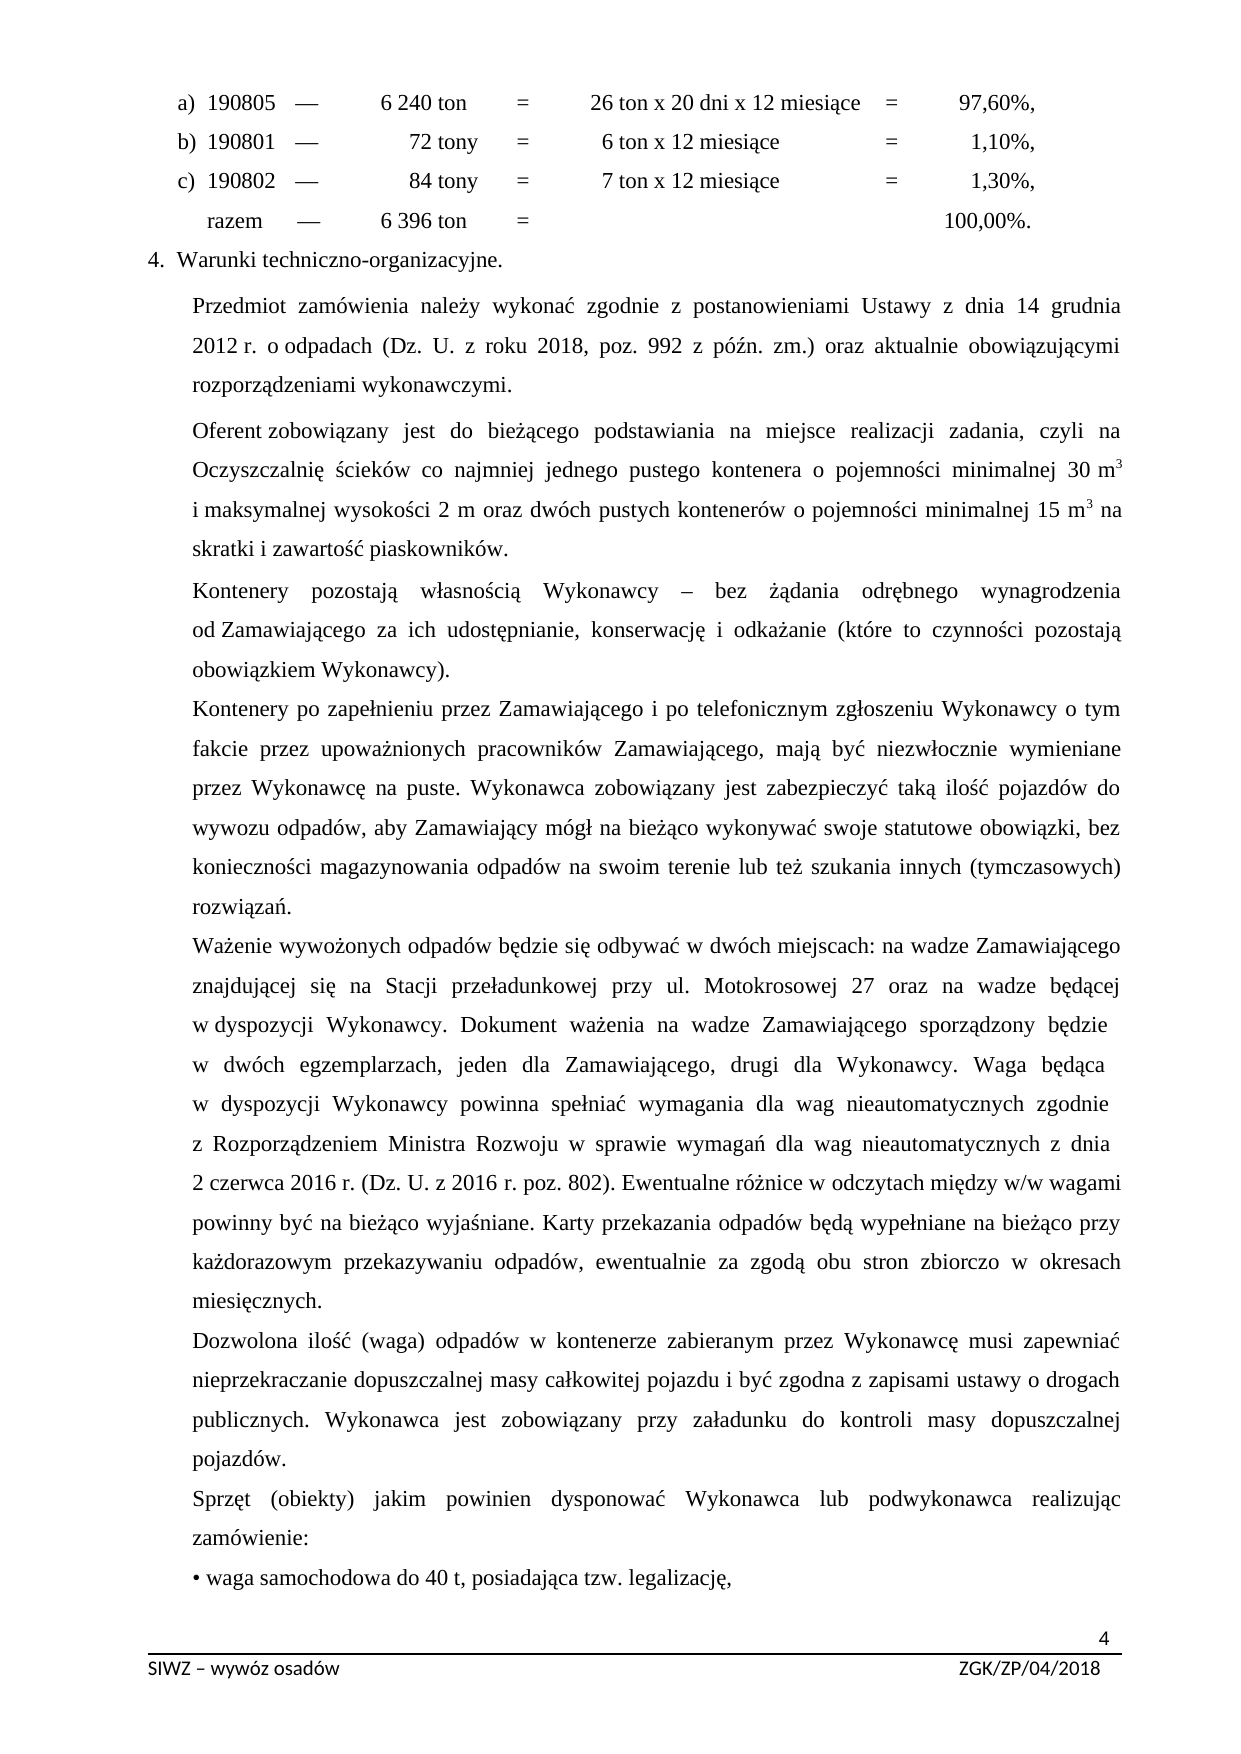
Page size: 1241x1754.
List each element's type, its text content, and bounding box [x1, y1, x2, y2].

text Dozwolona ilość (waga) odpadów w kontenerze zabieranym przez Wykonawcę musi zapewniać nieprzekraczanie dopuszczalnej masy całkowitej pojazdu i być zgodna z zapisami ustawy o drogach publicznych. Wykonawca jest zobowiązany przy załadunku do kontroli masy dopuszczalnej pojazdów. [192, 1327, 1122, 1472]
text c) 190802 — 84 tony = 7 ton x 12 miesiące = 1,30%, [177, 168, 1122, 194]
text Kontenery po zapełnieniu przez Zamawiającego i po telefonicznym zgłoszeniu Wykonawcy o tym fakcie przez upoważnionych pracowników Zamawiającego, mają być niezwłocznie wymieniane przez Wykonawcę na puste. Wykonawca zobowiązany jest zabezpieczyć taką ilość pojazdów do wywozu odpadów, aby Zamawiający mógł na bieżąco wykonywać swoje statutowe obowiązki, bez konieczności magazynowania odpadów na swoim terenie lub też szukania innych (tymczasowych) rozwiązań. [192, 695, 1122, 919]
text razem — 6 396 ton = 100,00%. [177, 207, 1122, 233]
text Ważenie wywożonych odpadów będzie się odbywać w dwóch miejscach: na wadze Zamawiającego znajdującej się na Stacji przeładunkowej przy ul. Motokrosowej 27 oraz na wadze będącej w dyspozycji Wykonawcy. Dokument ważenia na wadze Zamawiającego sporządzony będzie w dwóch egzemplarzach, jeden dla Zamawiającego, drugi dla Wykonawcy. Waga będąca w dyspozycji Wykonawcy powinna spełniać wymagania dla wag nieautomatycznych zgodnie z Rozporządzeniem Ministra Rozwoju w sprawie wymagań dla wag nieautomatycznych z dnia 2 czerwca 2016 r. (Dz. U. z 2016 r. poz. 802). Ewentualne różnice w odczytach między w/w wagami powinny być na bieżąco wyjaśniane. Karty przekazania odpadów będą wypełniane na bieżąco przy każdorazowym przekazywaniu odpadów, ewentualnie za zgodą obu stron zbiorczo w okresach miesięcznych. [192, 932, 1122, 1314]
text Oferent zobowiązany jest do bieżącego podstawiania na miejsce realizacji zadania, czyli na Oczyszczalnię ścieków co najmniej jednego pustego kontenera o pojemności minimalnej 30 m3 i maksymalnej wysokości 2 m oraz dwóch pustych kontenerów o pojemności minimalnej na skratki i zawartość piaskowników. [192, 417, 1122, 562]
text • waga samochodowa do 40 t, posiadająca tzw. legalizację, [192, 1564, 1122, 1590]
text Kontenery pozostają własnością Wykonawcy – bez żądania odrębnego wynagrodzenia od Zamawiającego za ich udostępnianie, konserwację i odkażanie (które to czynności pozostają obowiązkiem Wykonawcy). [192, 577, 1122, 682]
text Przedmiot zamówienia należy wykonać zgodnie z postanowieniami Ustawy z dnia 14 grudnia 2012 r. o odpadach (Dz. U. z roku 2018, poz. 992 z późn. zm.) oraz aktualnie obowiązującymi rozporządzeniami wykonawczymi. [192, 292, 1122, 398]
text Sprzęt (obiekty) jakim powinien dysponować Wykonawca lub podwykonawca realizując zamówienie: [192, 1485, 1122, 1551]
text b) 190801 — 72 tony = 6 ton x 12 miesiące = 1,10%, [177, 128, 1122, 154]
text 4. Warunki techniczno-organizacyjne. [148, 247, 1122, 273]
text a) 190805 — 6 240 ton = 26 ton x 20 dni x 12 miesiące = 97,60%, [177, 89, 1122, 115]
